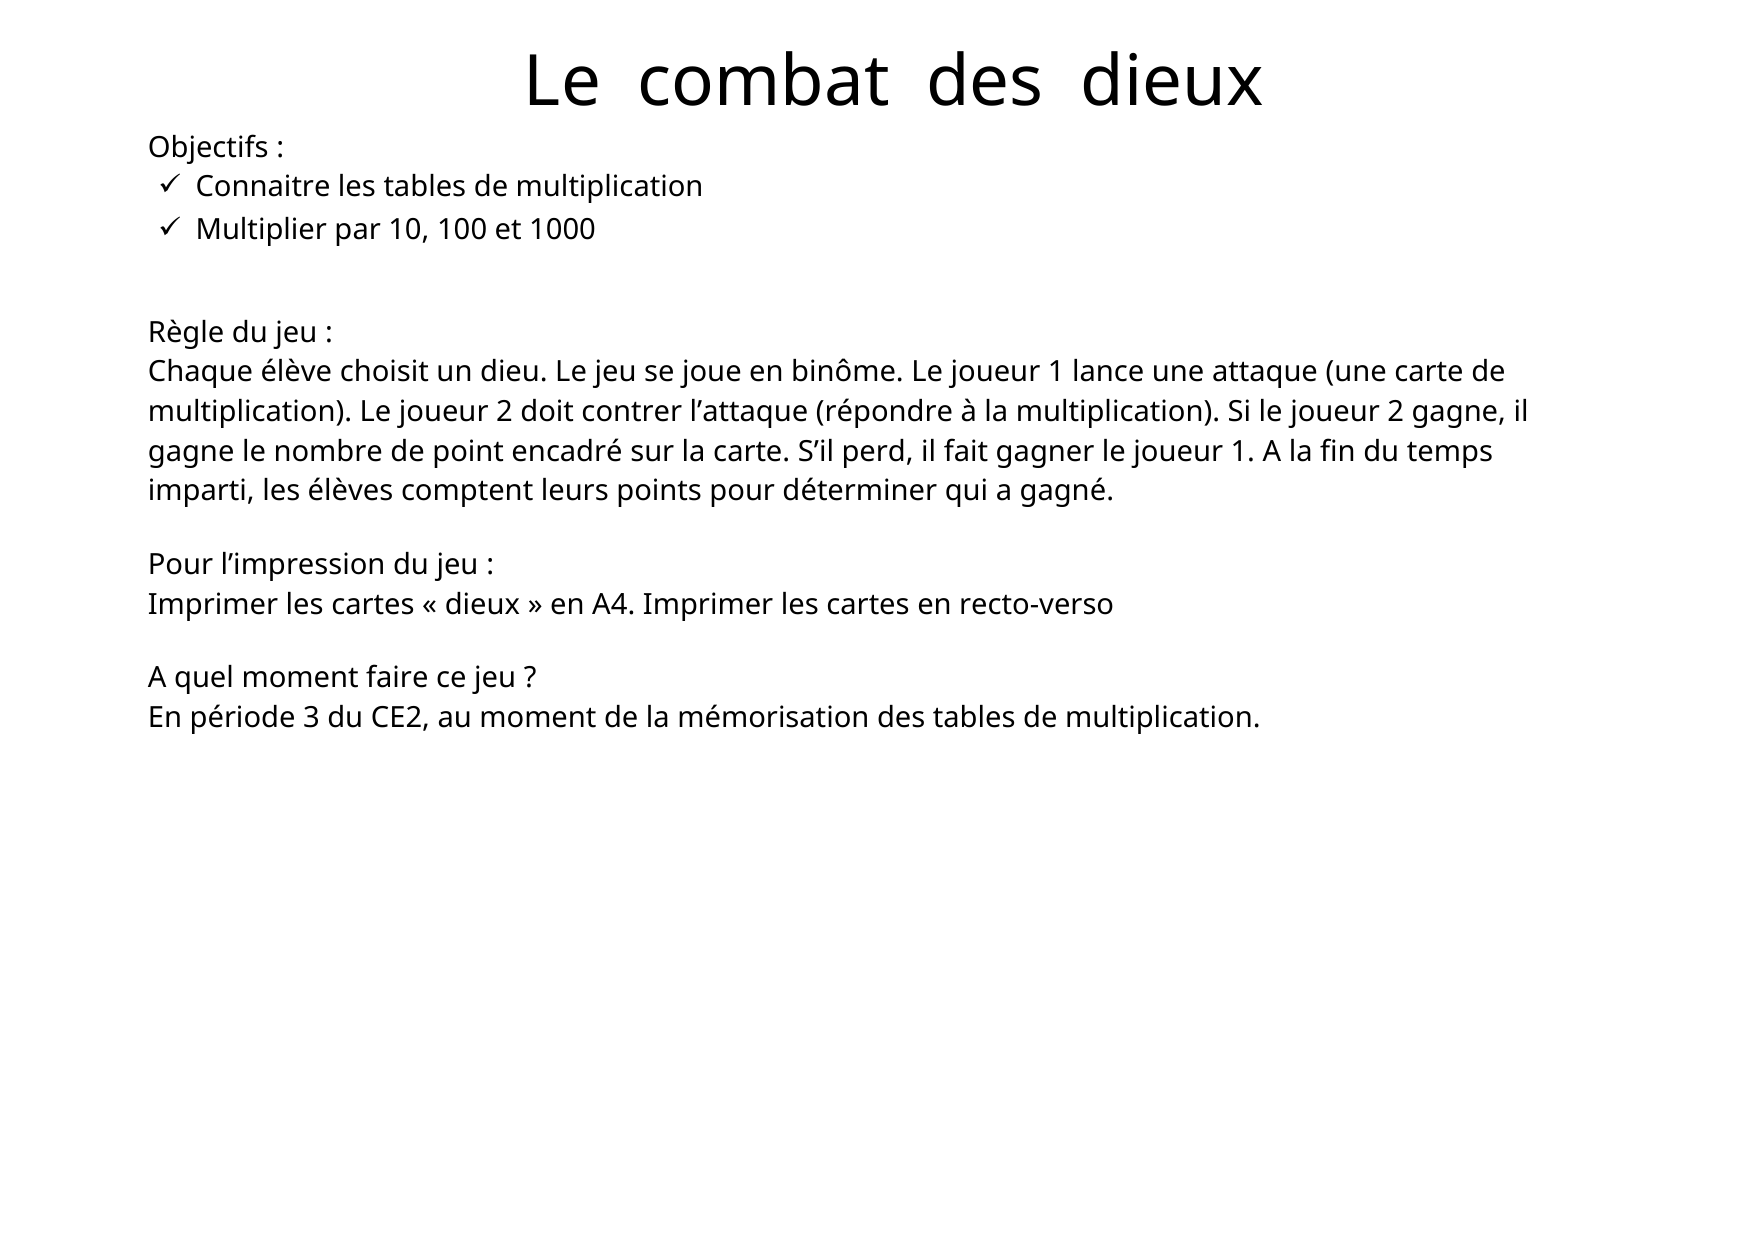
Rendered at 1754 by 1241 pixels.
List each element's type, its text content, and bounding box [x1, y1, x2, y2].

list Connaitre les tables de multiplication [158, 166, 1683, 205]
text Règle du jeu : [148, 311, 1606, 351]
text Objectifs : [148, 126, 1606, 166]
text A quel moment faire ce jeu ? [148, 657, 1606, 696]
list Multiplier par 10, 100 et 1000 [158, 208, 1683, 248]
text En période 3 du CE2, au moment de la mémorisation des tables de multiplication. [148, 696, 1606, 736]
text Imprimer les cartes « dieux » en A4. Imprimer les cartes en recto-verso [148, 583, 1606, 623]
text Le combat des dieux [74, 29, 1713, 126]
text Pour l’impression du jeu : [148, 543, 1606, 583]
text Chaque élève choisit un dieu. Le jeu se joue en binôme. Le joueur 1 lance une attaque (une carte de multiplication). Le joueur 2 doit contrer l’attaque (répondre à la multiplication). Si le joueur 2 gagne, il gagne le nombre de point encadré sur la carte. S’il perd, il fait gagner le joueur 1. A la fin du temps imparti, les élèves comptent leurs points pour déterminer qui a gagné. [148, 351, 1606, 509]
